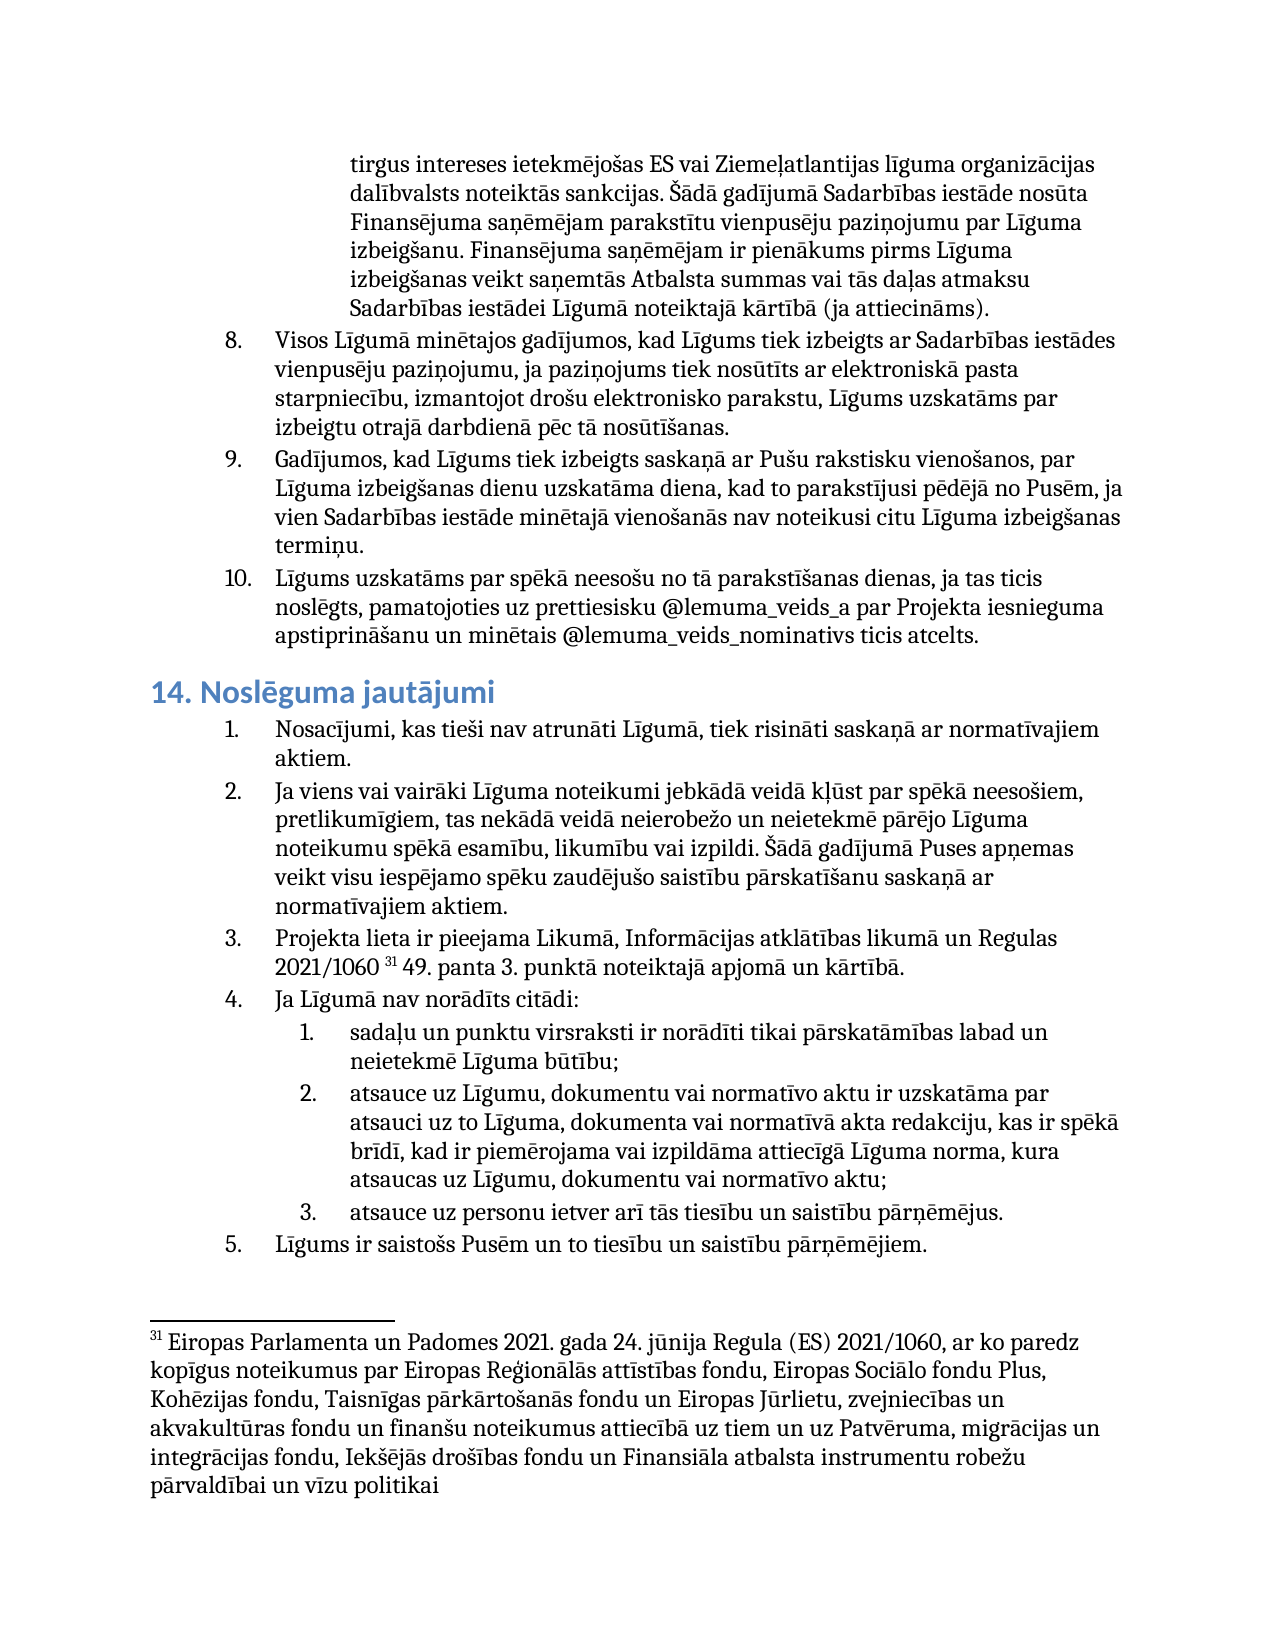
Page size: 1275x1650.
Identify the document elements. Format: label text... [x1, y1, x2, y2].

list atsauce uz personu ietver arī tās tiesību un saistību pārņēmējus. [300, 1198, 1125, 1227]
subtitle Noslēguma jautājumi [150, 671, 1125, 712]
list atsauce uz Līgumu, dokumentu vai normatīvo aktu ir uzskatāma par atsauci uz to Līguma, dokumenta vai normatīvā akta redakciju, kas ir spēkā brīdī, kad ir piemērojama vai izpildāma attiecīgā Līguma norma, kura atsaucas uz Līgumu, dokumentu vai normatīvo aktu; [300, 1079, 1125, 1194]
list Līgums ir saistošs Pusēm un to tiesību un saistību pārņēmējiem. [225, 1230, 1125, 1259]
list sadaļu un punktu virsraksti ir norādīti tikai pārskatāmības labad un neietekmē Līguma būtību; [300, 1018, 1125, 1075]
list Ja Līgumā nav norādīts citādi: [225, 985, 1125, 1014]
list Projekta lieta ir pieejama Likumā, Informācijas atklātības likumā un Regulas 2021/1060 49. panta 3. punktā noteiktajā apjomā un kārtībā. [225, 924, 1125, 982]
list Gadījumos, kad Līgums tiek izbeigts saskaņā ar Pušu rakstisku vienošanos, par Līguma izbeigšanas dienu uzskatāma diena, kad to parakstījusi pēdējā no Pusēm, ja vien Sadarbības iestāde minētajā vienošanās nav noteikusi citu Līguma izbeigšanas termiņu. [225, 445, 1125, 560]
list Nosacījumi, kas tieši nav atrunāti Līgumā, tiek risināti saskaņā ar normatīvajiem aktiem. [225, 715, 1125, 773]
list Ja viens vai vairāki Līguma noteikumi jebkādā veidā kļūst par spēkā neesošiem, pretlikumīgiem, tas nekādā veidā neierobežo un neietekmē pārējo Līguma noteikumu spēkā esamību, likumību vai izpildi. Šādā gadījumā Puses apņemas veikt visu iespējamo spēku zaudējušo saistību pārskatīšanu saskaņā ar normatīvajiem aktiem. [225, 777, 1125, 920]
list Līgums uzskatāms par spēkā neesošu no tā parakstīšanas dienas, ja tas ticis noslēgts, pamatojoties uz prettiesisku @lemuma_veids_a par Projekta iesnieguma apstiprināšanu un minētais @lemuma_veids_nominativs ticis atcelts. [225, 564, 1125, 650]
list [300, 150, 1125, 322]
list Visos Līgumā minētajos gadījumos, kad Līgums tiek izbeigts ar Sadarbības iestādes vienpusēju paziņojumu, ja paziņojums tiek nosūtīts ar elektroniskā pasta starpniecību, izmantojot drošu elektronisko parakstu, Līgums uzskatāms par izbeigtu otrajā darbdienā pēc tā nosūtīšanas. [225, 326, 1125, 441]
